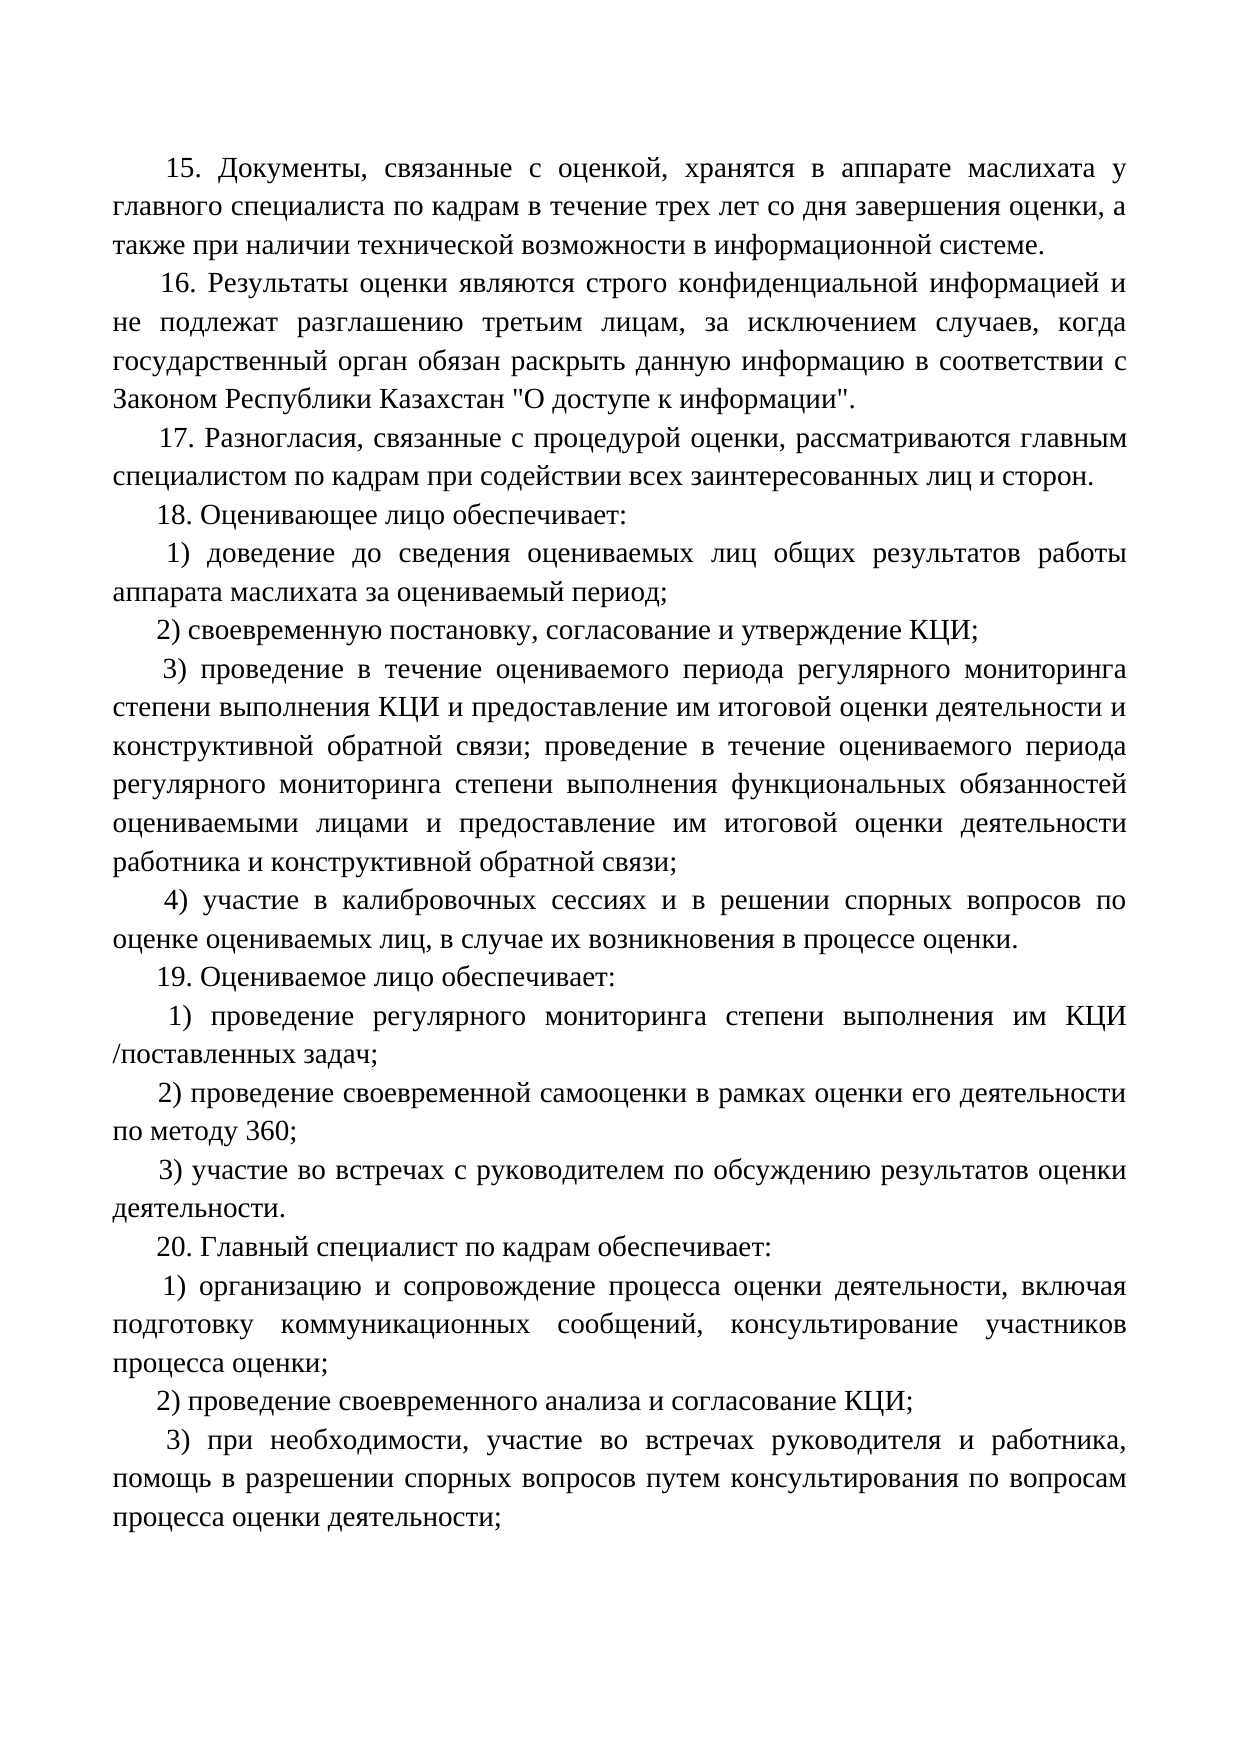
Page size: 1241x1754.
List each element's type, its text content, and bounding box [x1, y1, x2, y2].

text 17. Разногласия, связанные с процедурой оценки, рассматриваются главным специалистом по кадрам при содействии всех заинтересованных лиц и сторон. [112, 420, 1128, 492]
text 4) участие в калибровочных сессиях и в решении спорных вопросов по оценке оцениваемых лиц, в случае их возникновения в процессе оценки. [112, 882, 1128, 954]
text 1) проведение регулярного мониторинга степени выполнения им КЦИ /поставленных задач; [112, 998, 1128, 1070]
text 1) организацию и сопровождение процесса оценки деятельности, включая подготовку коммуникационных сообщений, консультирование участников процесса оценки; [112, 1268, 1128, 1378]
text 2) проведение своевременного анализа и согласование КЦИ; [112, 1383, 1128, 1417]
text 18. Оценивающее лицо обеспечивает: [112, 497, 1128, 530]
text 20. Главный специалист по кадрам обеспечивает: [112, 1229, 1128, 1263]
text 3) проведение в течение оцениваемого периода регулярного мониторинга степени выполнения КЦИ и предоставление им итоговой оценки деятельности и конструктивной обратной связи; проведение в течение оцениваемого периода регулярного мониторинга степени выполнения функциональных обязанностей оцениваемыми лицами и предоставление им итоговой оценки деятельности работника и конструктивной обратной связи; [112, 651, 1128, 877]
text 3) участие во встречах с руководителем по обсуждению результатов оценки деятельности. [112, 1152, 1128, 1224]
text 2) проведение своевременной самооценки в рамках оценки его деятельности по методу 360; [112, 1075, 1128, 1147]
text 3) при необходимости, участие во встречах руководителя и работника, помощь в разрешении спорных вопросов путем консультирования по вопросам процесса оценки деятельности; [112, 1422, 1128, 1532]
text 19. Оцениваемое лицо обеспечивает: [112, 959, 1128, 993]
text 15. Документы, связанные с оценкой, хранятся в аппарате маслихата у главного специалиста по кадрам в течение трех лет со дня завершения оценки, а также при наличии технической возможности в информационной системе. [112, 150, 1128, 261]
text 1) доведение до сведения оцениваемых лиц общих результатов работы аппарата маслихата за оцениваемый период; [112, 535, 1128, 607]
text 16. Результаты оценки являются строго конфиденциальной информацией и не подлежат разглашению третьим лицам, за исключением случаев, когда государственный орган обязан раскрыть данную информацию в соответствии с Законом Республики Казахстан "О доступе к информации". [112, 266, 1128, 415]
text 2) своевременную постановку, согласование и утверждение КЦИ; [112, 612, 1128, 646]
